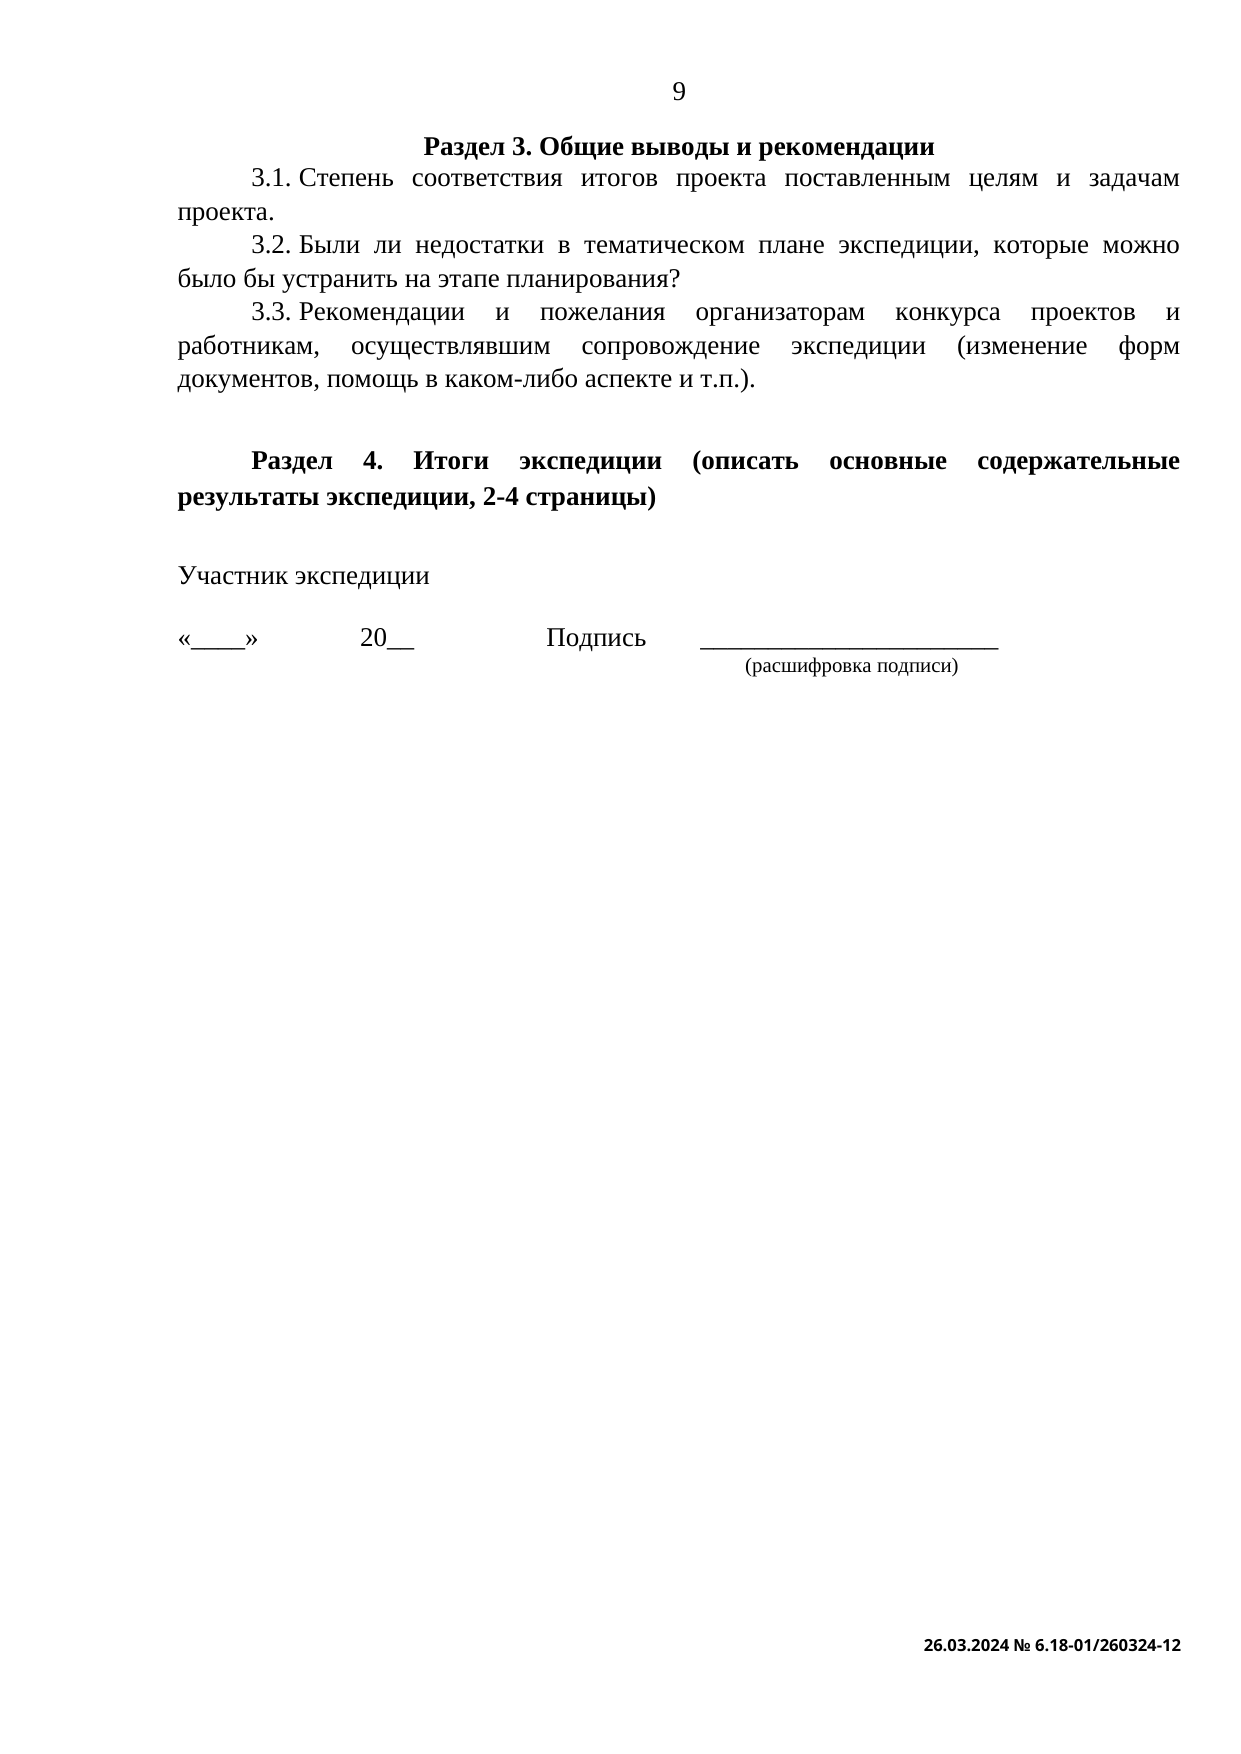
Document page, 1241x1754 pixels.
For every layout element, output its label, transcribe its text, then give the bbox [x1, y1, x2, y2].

text Раздел 4. Итоги экспедиции (описать основные содержательные результаты экспедиции, 2-4 страницы) [177, 444, 1181, 511]
list Рекомендации и пожелания организаторам конкурса проектов и работникам, осуществлявшим сопровождение экспедиции (изменение форм документов, помощь в каком-либо аспекте и т.п.). [177, 296, 1181, 394]
text «____» 20__ Подпись ______________________ [177, 621, 1181, 652]
text Раздел 3. Общие выводы и рекомендации [177, 130, 1181, 161]
list Были ли недостатки в тематическом плане экспедиции, которые можно было бы устранить на этапе планирования? [177, 228, 1181, 293]
text (расшифровка подписи) [177, 652, 1181, 677]
list Степень соответствия итогов проекта поставленным целям и задачам проекта. [177, 161, 1181, 226]
text Участник экспедиции [177, 559, 1181, 590]
